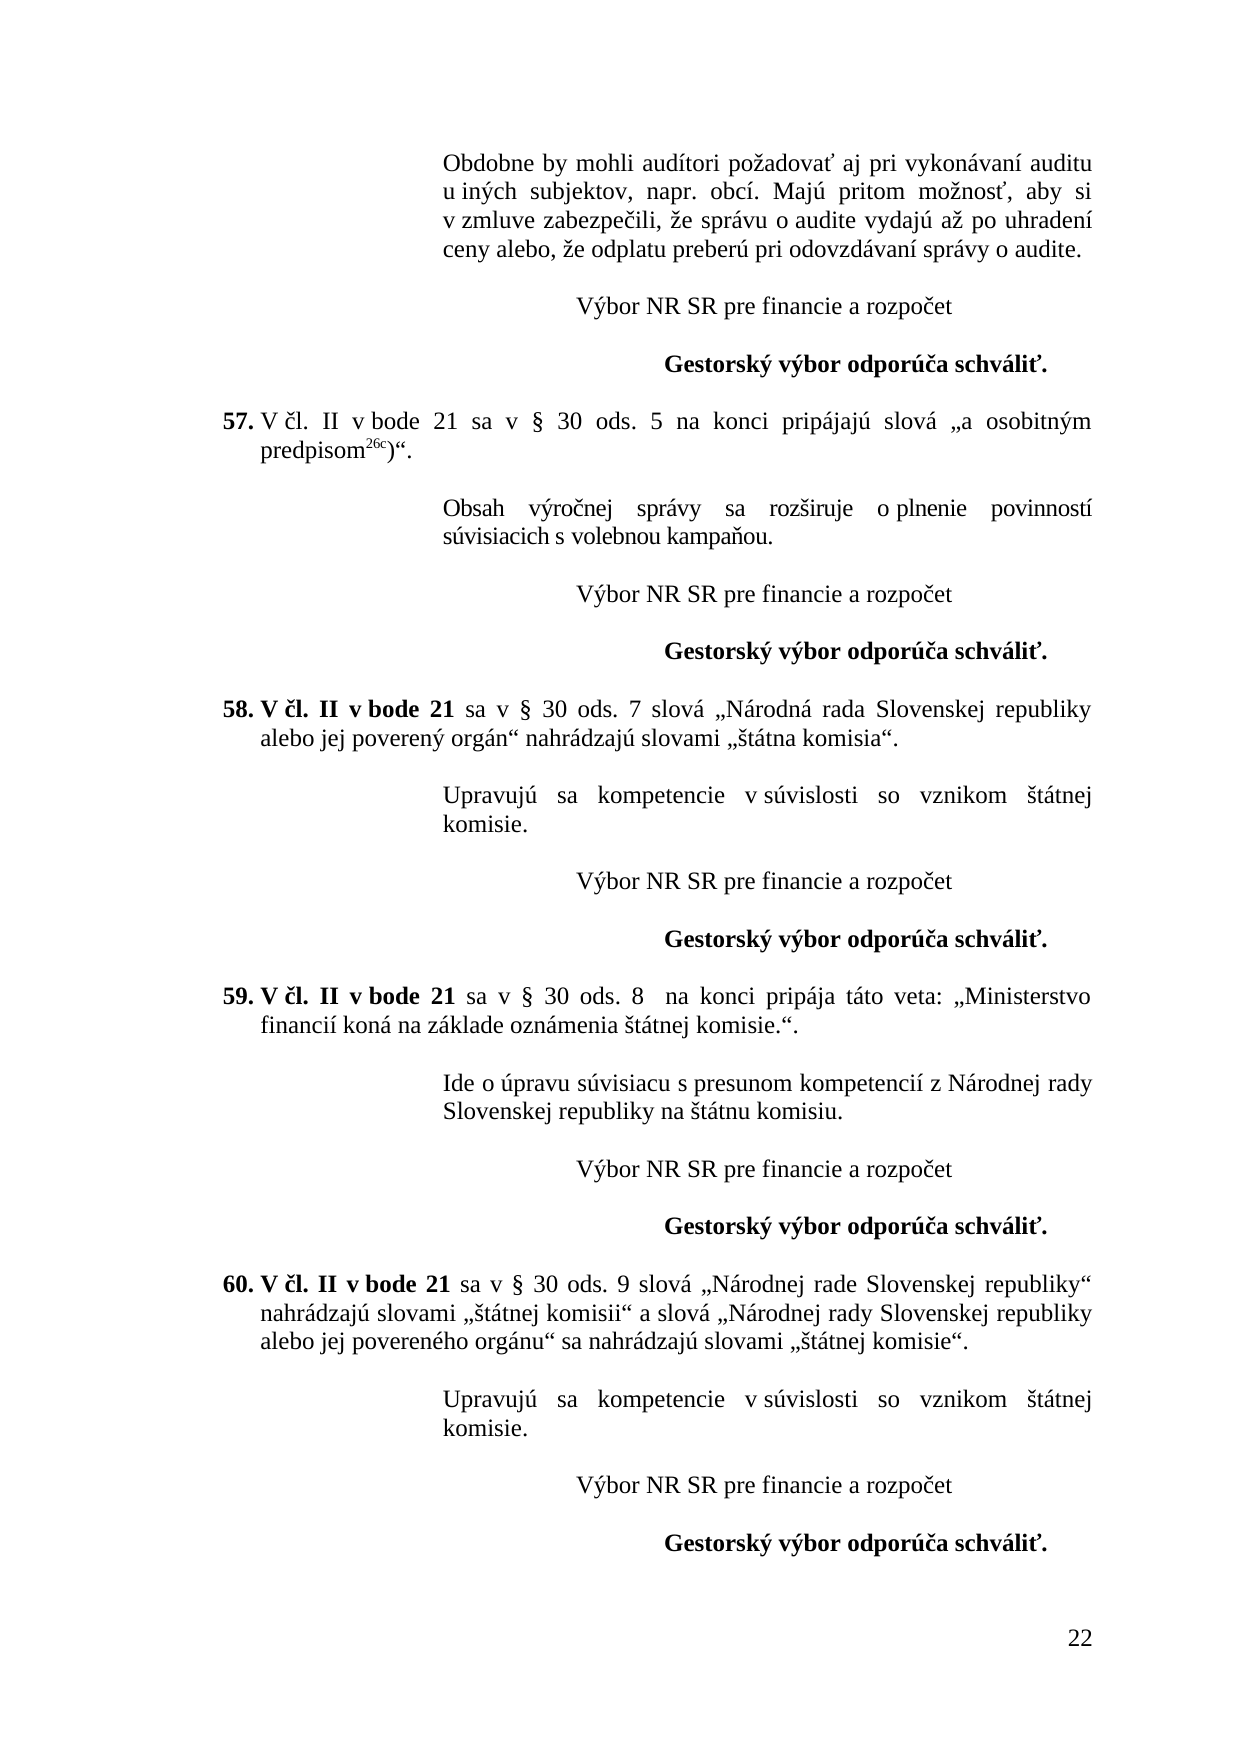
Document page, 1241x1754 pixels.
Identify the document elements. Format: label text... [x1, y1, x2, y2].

text Výbor NR SR pre financie a rozpočet [576, 866, 1093, 895]
list V čl. II v bode 21 sa v § 30 ods. 5 na konci pripájajú slová „a osobitným predpisom26c)“. [223, 406, 1093, 464]
list V čl. II v bode 21 sa v § 30 ods. 9 slová „Národnej rade Slovenskej republiky“ nahrádzajú slovami „štátnej komisii“ a slová „Národnej rady Slovenskej republiky alebo jej povereného orgánu“ sa nahrádzajú slovami „štátnej komisie“. [223, 1269, 1093, 1355]
text Výbor NR SR pre financie a rozpočet [576, 1154, 1093, 1183]
text Výbor NR SR pre financie a rozpočet [576, 291, 1093, 320]
text Upravujú sa kompetencie v súvislosti so vznikom štátnej komisie. [443, 780, 1093, 838]
text Gestorský výbor odporúča schváliť. [590, 1528, 1093, 1556]
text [443, 148, 1093, 263]
text Výbor NR SR pre financie a rozpočet [576, 579, 1093, 608]
text Upravujú sa kompetencie v súvislosti so vznikom štátnej komisie. [443, 1384, 1093, 1441]
text Obsah výročnej správy sa rozširuje o plnenie povinností súvisiacich s volebnou kampaňou. [443, 493, 1093, 550]
text Gestorský výbor odporúča schváliť. [590, 636, 1093, 665]
list V čl. II v bode 21 sa v § 30 ods. 7 slová „Národná rada Slovenskej republiky alebo jej poverený orgán“ nahrádzajú slovami „štátna komisia“. [223, 694, 1093, 751]
list V čl. II v bode 21 sa v § 30 ods. 8 na konci pripája táto veta: „Ministerstvo financií koná na základe oznámenia štátnej komisie.“. [223, 981, 1093, 1039]
text Výbor NR SR pre financie a rozpočet [576, 1470, 1093, 1499]
text Gestorský výbor odporúča schváliť. [590, 924, 1093, 953]
text Gestorský výbor odporúča schváliť. [590, 1211, 1093, 1240]
text Ide o úpravu súvisiacu s presunom kompetencií z Národnej rady Slovenskej republiky na štátnu komisiu. [443, 1068, 1093, 1125]
text Gestorský výbor odporúča schváliť. [590, 349, 1093, 378]
